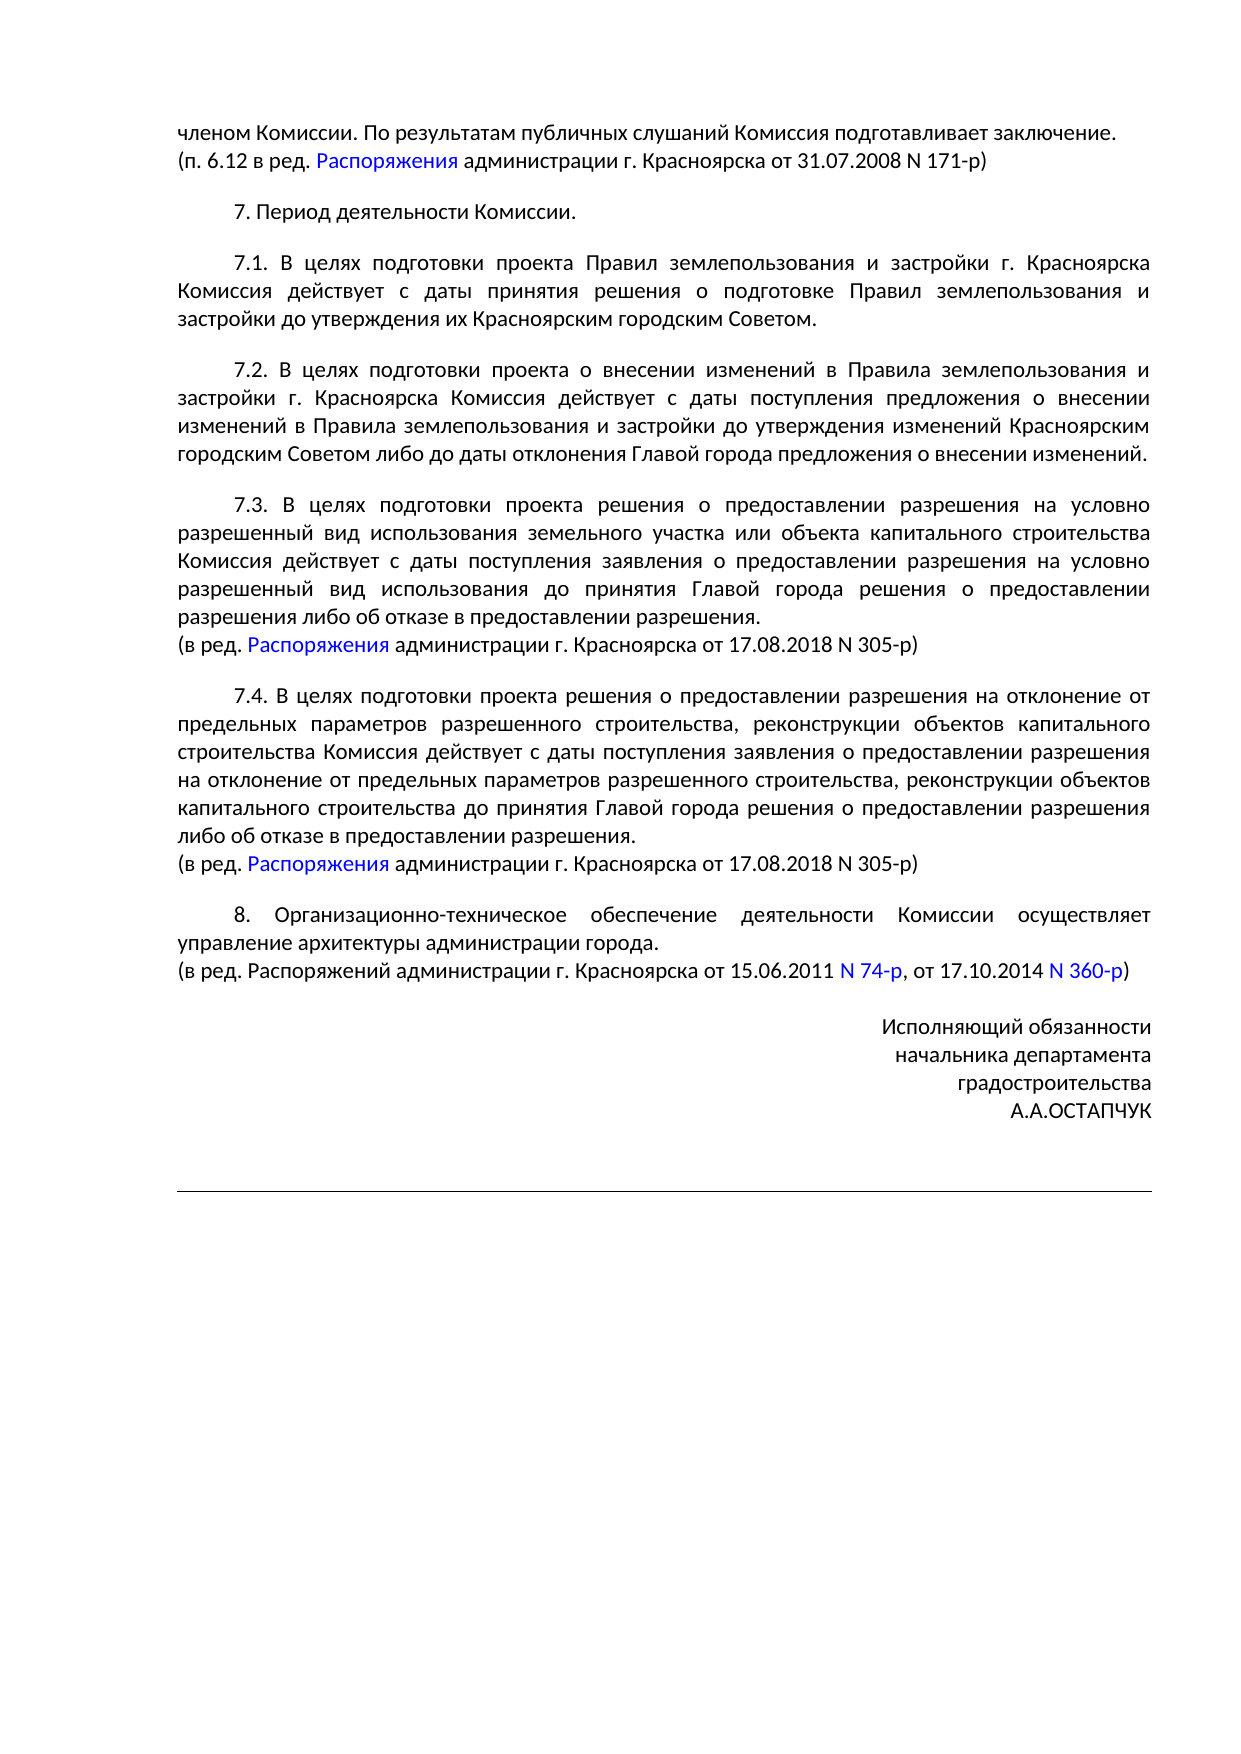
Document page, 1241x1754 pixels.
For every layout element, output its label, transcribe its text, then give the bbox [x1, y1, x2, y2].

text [177, 118, 1152, 146]
text 8. Организационно-техническое обеспечение деятельности Комиссии осуществляет управление архитектуры администрации города. [177, 900, 1152, 956]
text начальника департамента [177, 1040, 1152, 1068]
text (в ред. Распоряжения администрации г. Красноярска от 17.08.2018 N 305-р) [177, 630, 1152, 658]
text градостроительства [177, 1068, 1152, 1096]
text 7.1. В целях подготовки проекта Правил землепользования и застройки г. Красноярска Комиссия действует с даты принятия решения о подготовке Правил землепользования и застройки до утверждения их Красноярским городским Советом. [177, 248, 1152, 332]
text (п. 6.12 в ред. Распоряжения администрации г. Красноярска от 31.07.2008 N 171-р) [177, 146, 1152, 174]
text 7.3. В целях подготовки проекта решения о предоставлении разрешения на условно разрешенный вид использования земельного участка или объекта капитального строительства Комиссия действует с даты поступления заявления о предоставлении разрешения на условно разрешенный вид использования до принятия Главой города решения о предоставлении разрешения либо об отказе в предоставлении разрешения. [177, 490, 1152, 630]
text 7.4. В целях подготовки проекта решения о предоставлении разрешения на отклонение от предельных параметров разрешенного строительства, реконструкции объектов капитального строительства Комиссия действует с даты поступления заявления о предоставлении разрешения на отклонение от предельных параметров разрешенного строительства, реконструкции объектов капитального строительства до принятия Главой города решения о предоставлении разрешения либо об отказе в предоставлении разрешения. [177, 681, 1152, 849]
text (в ред. Распоряжений администрации г. Красноярска от 15.06.2011 N 74-р, от 17.10.2014 N 360-р) [177, 956, 1152, 984]
text 7. Период деятельности Комиссии. [177, 197, 1152, 225]
text (в ред. Распоряжения администрации г. Красноярска от 17.08.2018 N 305-р) [177, 849, 1152, 877]
text 7.2. В целях подготовки проекта о внесении изменений в Правила землепользования и застройки г. Красноярска Комиссия действует с даты поступления предложения о внесении изменений в Правила землепользования и застройки до утверждения изменений Красноярским городским Советом либо до даты отклонения Главой города предложения о внесении изменений. [177, 355, 1152, 467]
text Исполняющий обязанности [177, 1012, 1152, 1040]
text А.А.ОСТАПЧУК [177, 1096, 1152, 1124]
